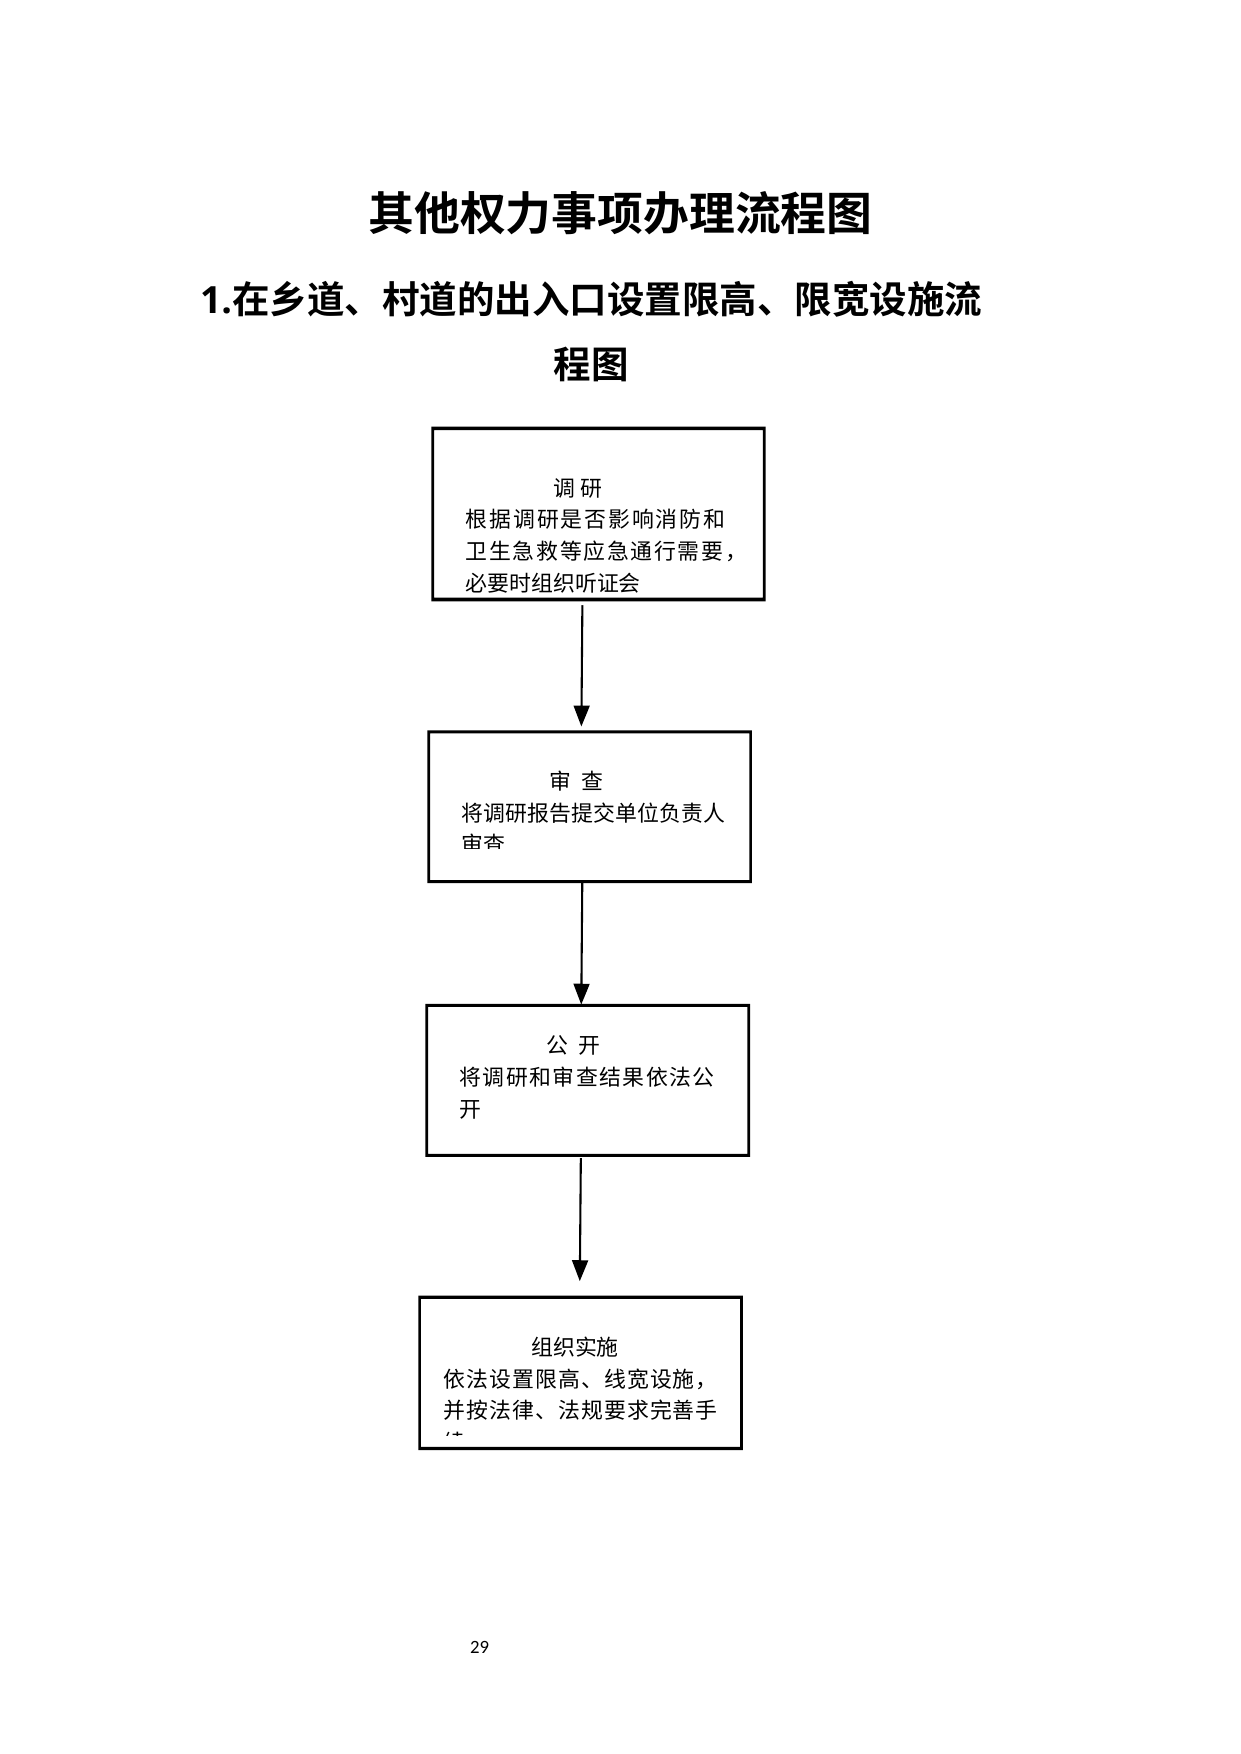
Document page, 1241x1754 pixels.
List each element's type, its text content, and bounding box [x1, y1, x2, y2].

subtitle 1.在乡道、村道的出入口设置限高、限宽设施流程图 [187, 265, 994, 395]
list 其他权力事项办理流程图 [187, 162, 1053, 259]
